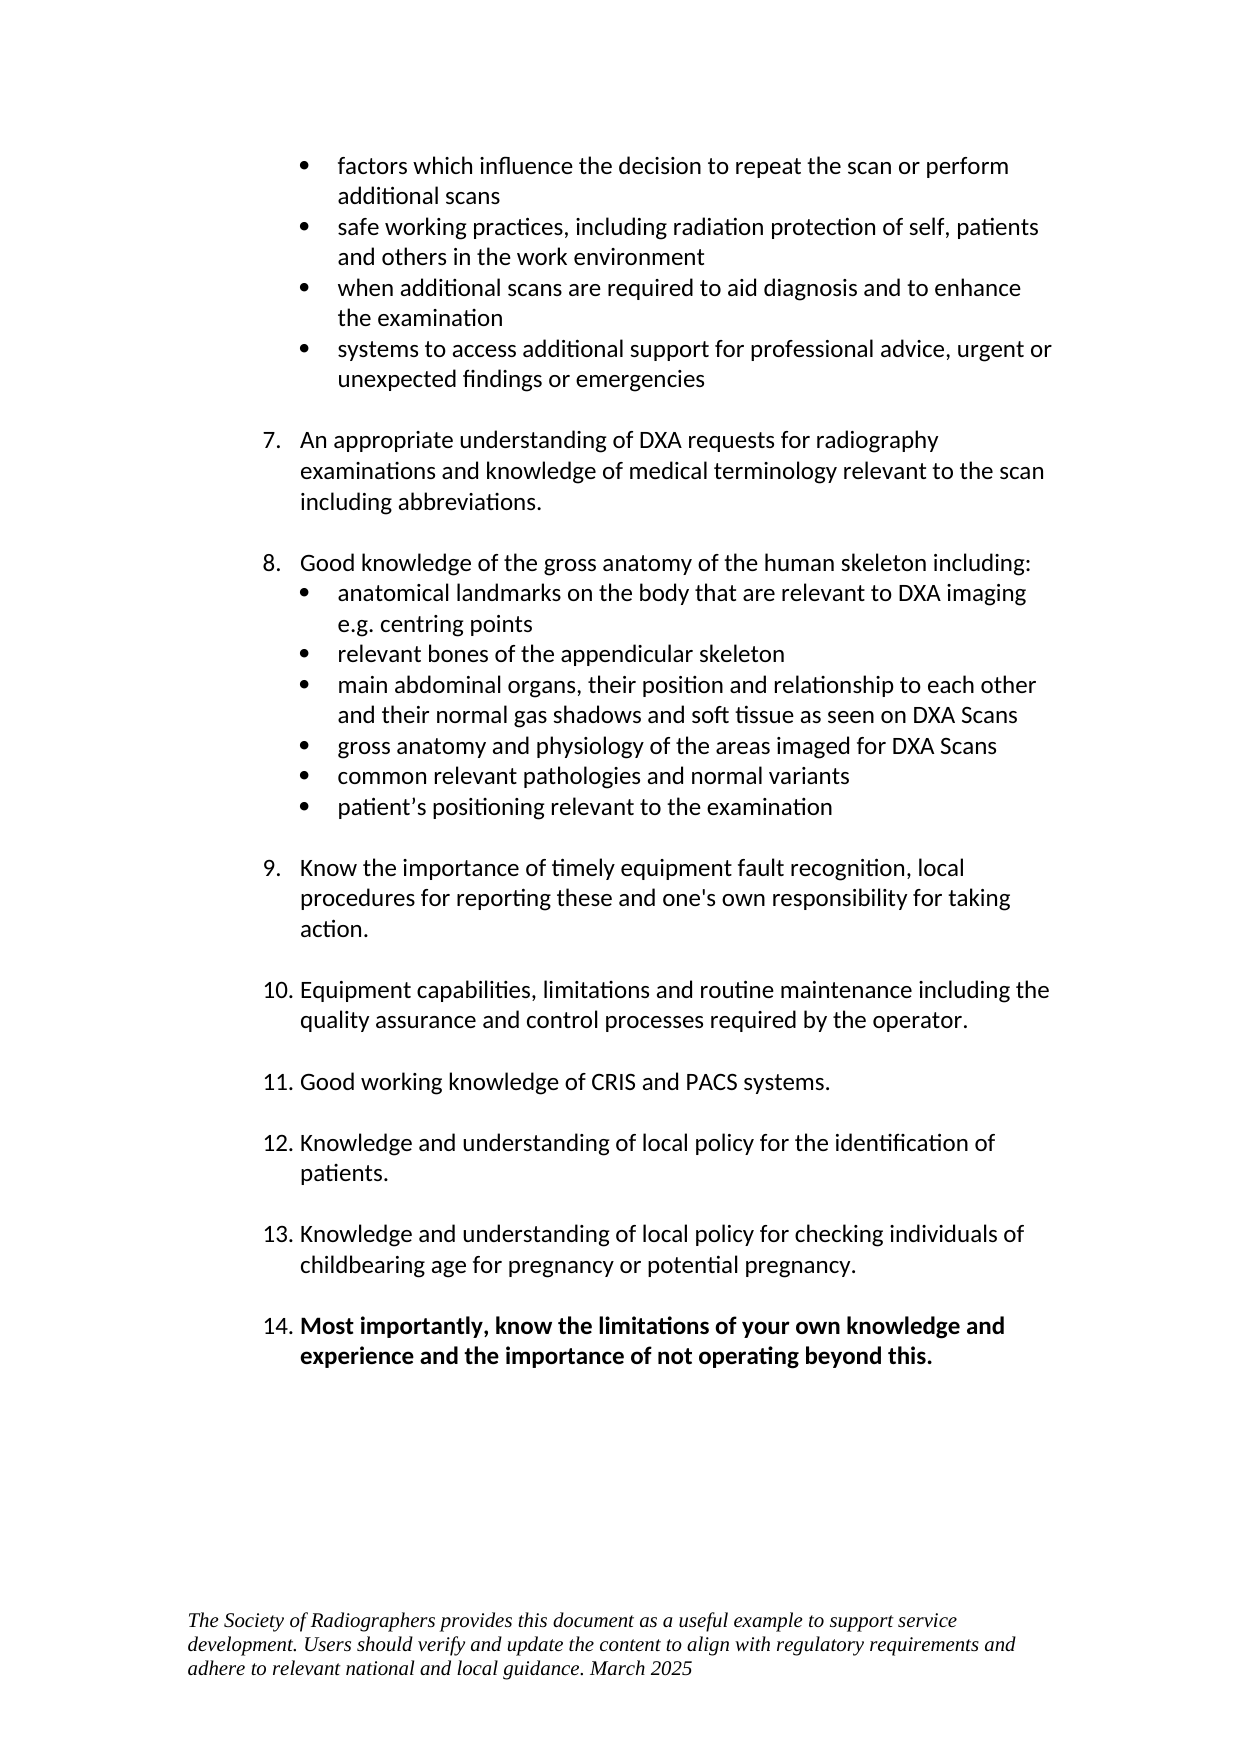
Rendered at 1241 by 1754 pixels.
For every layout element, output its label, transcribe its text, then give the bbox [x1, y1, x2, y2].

list Good working knowledge of CRIS and PACS systems. [262, 1066, 1053, 1096]
list safe working practices, including radiation protection of self, patients and others in the work environment [300, 211, 1053, 272]
list Equipment capabilities, limitations and routine maintenance including the quality assurance and control processes required by the operator. [262, 974, 1053, 1035]
list patient’s positioning relevant to the examination [300, 791, 1053, 821]
list Good knowledge of the gross anatomy of the human skeleton including: [262, 547, 1053, 577]
list anatomical landmarks on the body that are relevant to DXA imaging e.g. centring points [300, 577, 1053, 638]
list when additional scans are required to aid diagnosis and to enhance the examination [300, 272, 1053, 333]
list gross anatomy and physiology of the areas imaged for DXA Scans [300, 730, 1053, 760]
list common relevant pathologies and normal variants [300, 760, 1053, 791]
list factors which influence the decision to repeat the scan or perform additional scans [300, 150, 1053, 211]
list relevant bones of the appendicular skeleton [300, 638, 1053, 669]
list Knowledge and understanding of local policy for checking individuals of childbearing age for pregnancy or potential pregnancy. [262, 1218, 1053, 1279]
list Most importantly, know the limitations of your own knowledge and experience and the importance of not operating beyond this. [262, 1310, 1053, 1371]
list main abdominal organs, their position and relationship to each other and their normal gas shadows and soft tissue as seen on DXA Scans [300, 669, 1053, 730]
list Know the importance of timely equipment fault recognition, local procedures for reporting these and one's own responsibility for taking action. [262, 852, 1053, 943]
list systems to access additional support for professional advice, urgent or unexpected findings or emergencies [300, 333, 1053, 394]
list An appropriate understanding of DXA requests for radiography examinations and knowledge of medical terminology relevant to the scan including abbreviations. [262, 425, 1053, 516]
list Knowledge and understanding of local policy for the identification of patients. [262, 1127, 1053, 1188]
